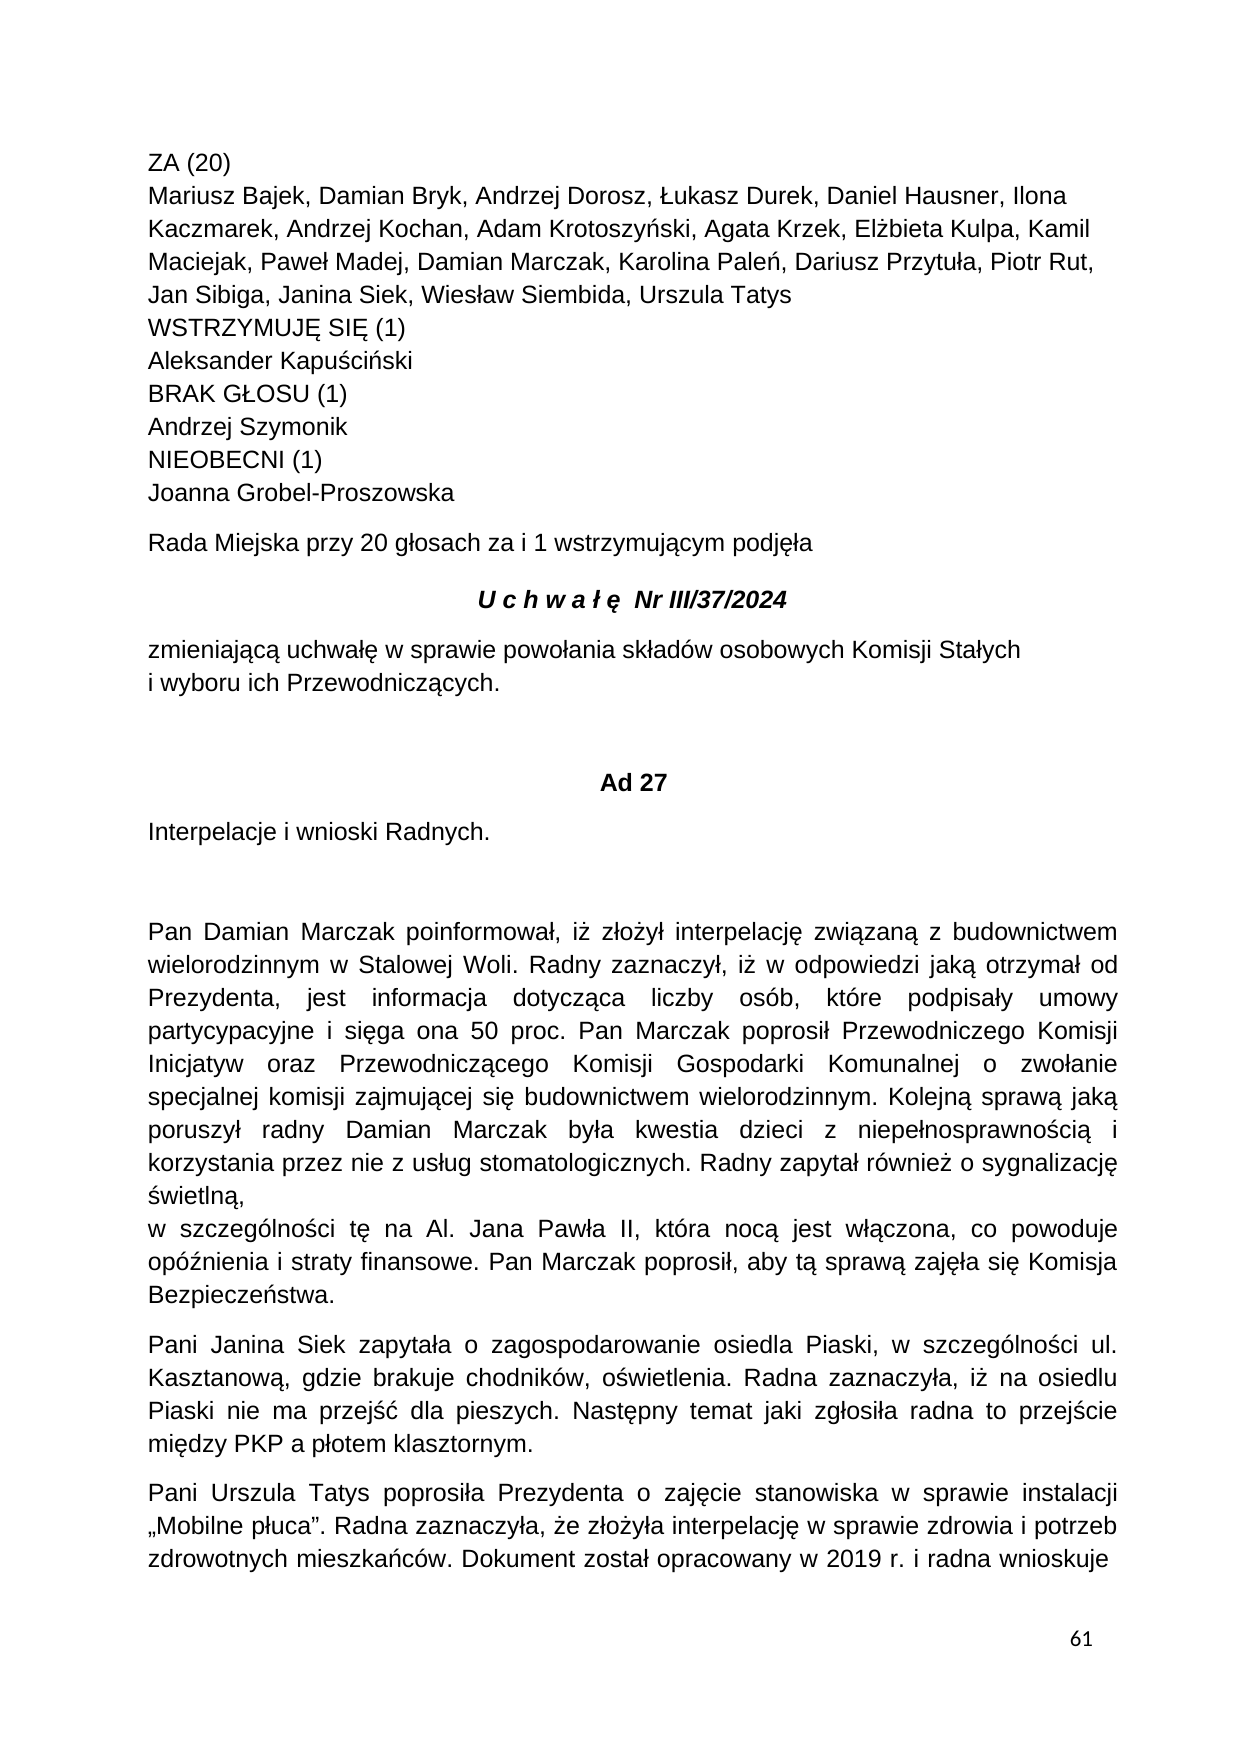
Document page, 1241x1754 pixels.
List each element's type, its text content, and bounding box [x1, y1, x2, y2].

text Pani Janina Siek zapytała o zagospodarowanie osiedla Piaski, w szczególności ul. Kasztanową, gdzie brakuje chodników, oświetlenia. Radna zaznaczyła, iż na osiedlu Piaski nie ma przejść dla pieszych. Następny temat jaki zgłosiła radna to przejście między PKP a płotem klasztornym. [148, 1329, 1119, 1457]
text U c h w a ł ę Nr III/37/2024 [148, 586, 1119, 614]
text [148, 1478, 1119, 1573]
text Pan Damian Marczak poinformował, iż złożył interpelację związaną z budownictwem wielorodzinnym w Stalowej Woli. Radny zaznaczył, iż w odpowiedzi jaką otrzymał od Prezydenta, jest informacja dotycząca liczby osób, które podpisały umowy partycypacyjne i sięga ona 50 proc. Pan Marczak poprosił Przewodniczego Komisji Inicjatyw oraz Przewodniczącego Komisji Gospodarki Komunalnej o zwołanie specjalnej komisji zajmującej się budownictwem wielorodzinnym. Kolejną sprawą jaką poruszył radny Damian Marczak była kwestia dzieci z niepełnosprawnością i korzystania przez nie z usług stomatologicznych. Radny zapytał również o sygnalizację świetlną, w szczególności tę na Al. Jana Pawła II, która nocą jest włączona, co powoduje opóźnienia i straty finansowe. Pan Marczak poprosił, aby tą sprawą zajęła się Komisja Bezpieczeństwa. [148, 917, 1119, 1309]
text Interpelacje i wnioski Radnych. [148, 817, 1119, 846]
text Rada Miejska przy 20 głosach za i 1 wstrzymującym podjęła [148, 527, 1093, 556]
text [148, 148, 1119, 507]
text zmieniającą uchwałę w sprawie powołania składów osobowych Komisji Stałych i wyboru ich Przewodniczących. [148, 635, 1119, 697]
text Ad 27 [148, 768, 1119, 796]
